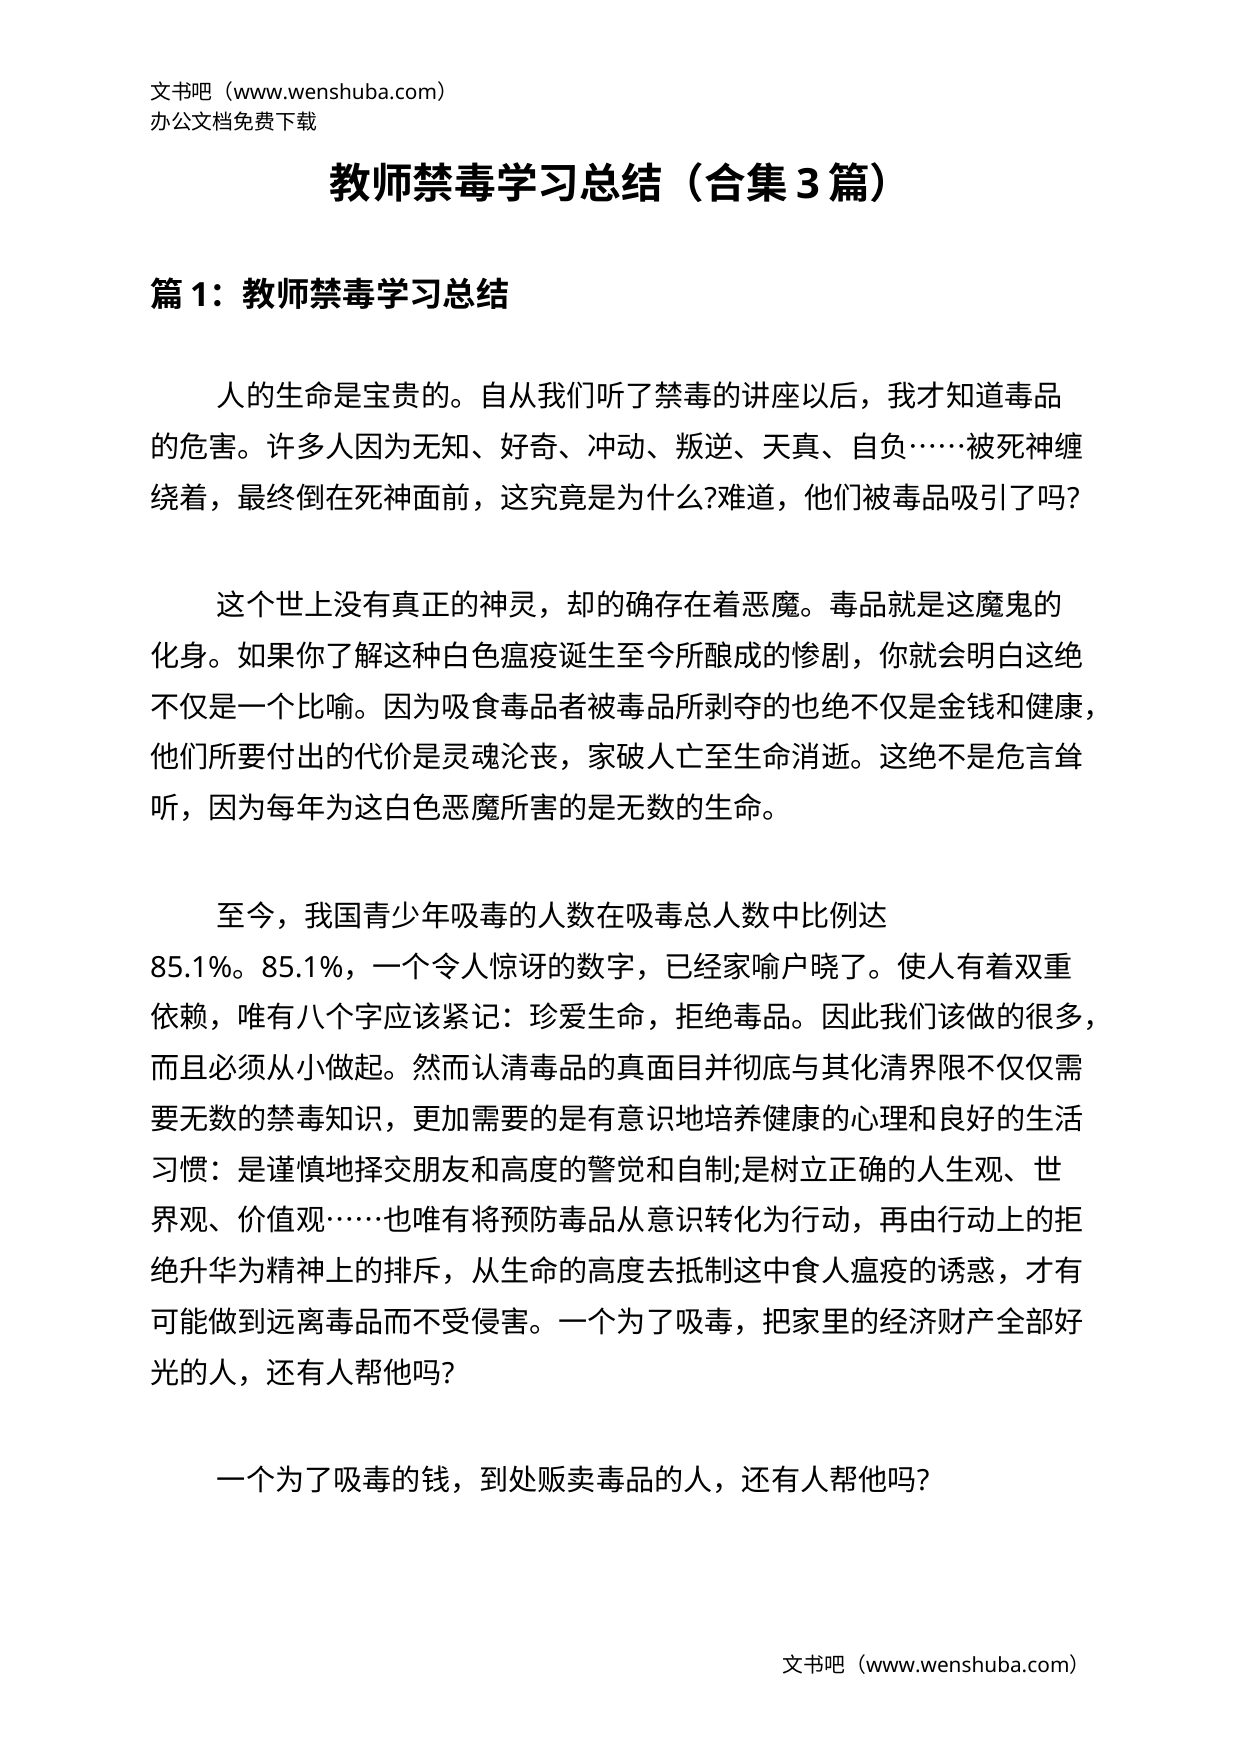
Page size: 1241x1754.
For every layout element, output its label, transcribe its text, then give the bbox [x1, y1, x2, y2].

text 人的生命是宝贵的。自从我们听了禁毒的讲座以后，我才知道毒品的危害。许多人因为无知、好奇、冲动、叛逆、天真、自负……被死神缠绕着，最终倒在死神面前，这究竟是为什么?难道，他们被毒品吸引了吗? [150, 373, 1090, 517]
text 至今，我国青少年吸毒的人数在吸毒总人数中比例达85.1%。85.1%，一个令人惊讶的数字，已经家喻户晓了。使人有着双重依赖，唯有八个字应该紧记：珍爱生命，拒绝毒品。因此我们该做的很多，而且必须从小做起。然而认清毒品的真面目并彻底与其化清界限不仅仅需要无数的禁毒知识，更加需要的是有意识地培养健康的心理和良好的生活习惯：是谨慎地择交朋友和高度的警觉和自制;是树立正确的人生观、世界观、价值观……也唯有将预防毒品从意识转化为行动，再由行动上的拒绝升华为精神上的排斥，从生命的高度去抵制这中食人瘟疫的诱惑，才有可能做到远离毒品而不受侵害。一个为了吸毒，把家里的经济财产全部好光的人，还有人帮他吗? [150, 892, 1090, 1392]
text 篇1：教师禁毒学习总结 [150, 267, 1090, 316]
text 这个世上没有真正的神灵，却的确存在着恶魔。毒品就是这魔鬼的化身。如果你了解这种白色瘟疫诞生至今所酿成的惨剧，你就会明白这绝不仅是一个比喻。因为吸食毒品者被毒品所剥夺的也绝不仅是金钱和健康，他们所要付出的代价是灵魂沦丧，家破人亡至生命消逝。这绝不是危言耸听，因为每年为这白色恶魔所害的是无数的生命。 [150, 582, 1090, 827]
text 一个为了吸毒的钱，到处贩卖毒品的人，还有人帮他吗? [150, 1457, 1090, 1499]
subtitle 教师禁毒学习总结（合集3篇） [150, 150, 1090, 211]
